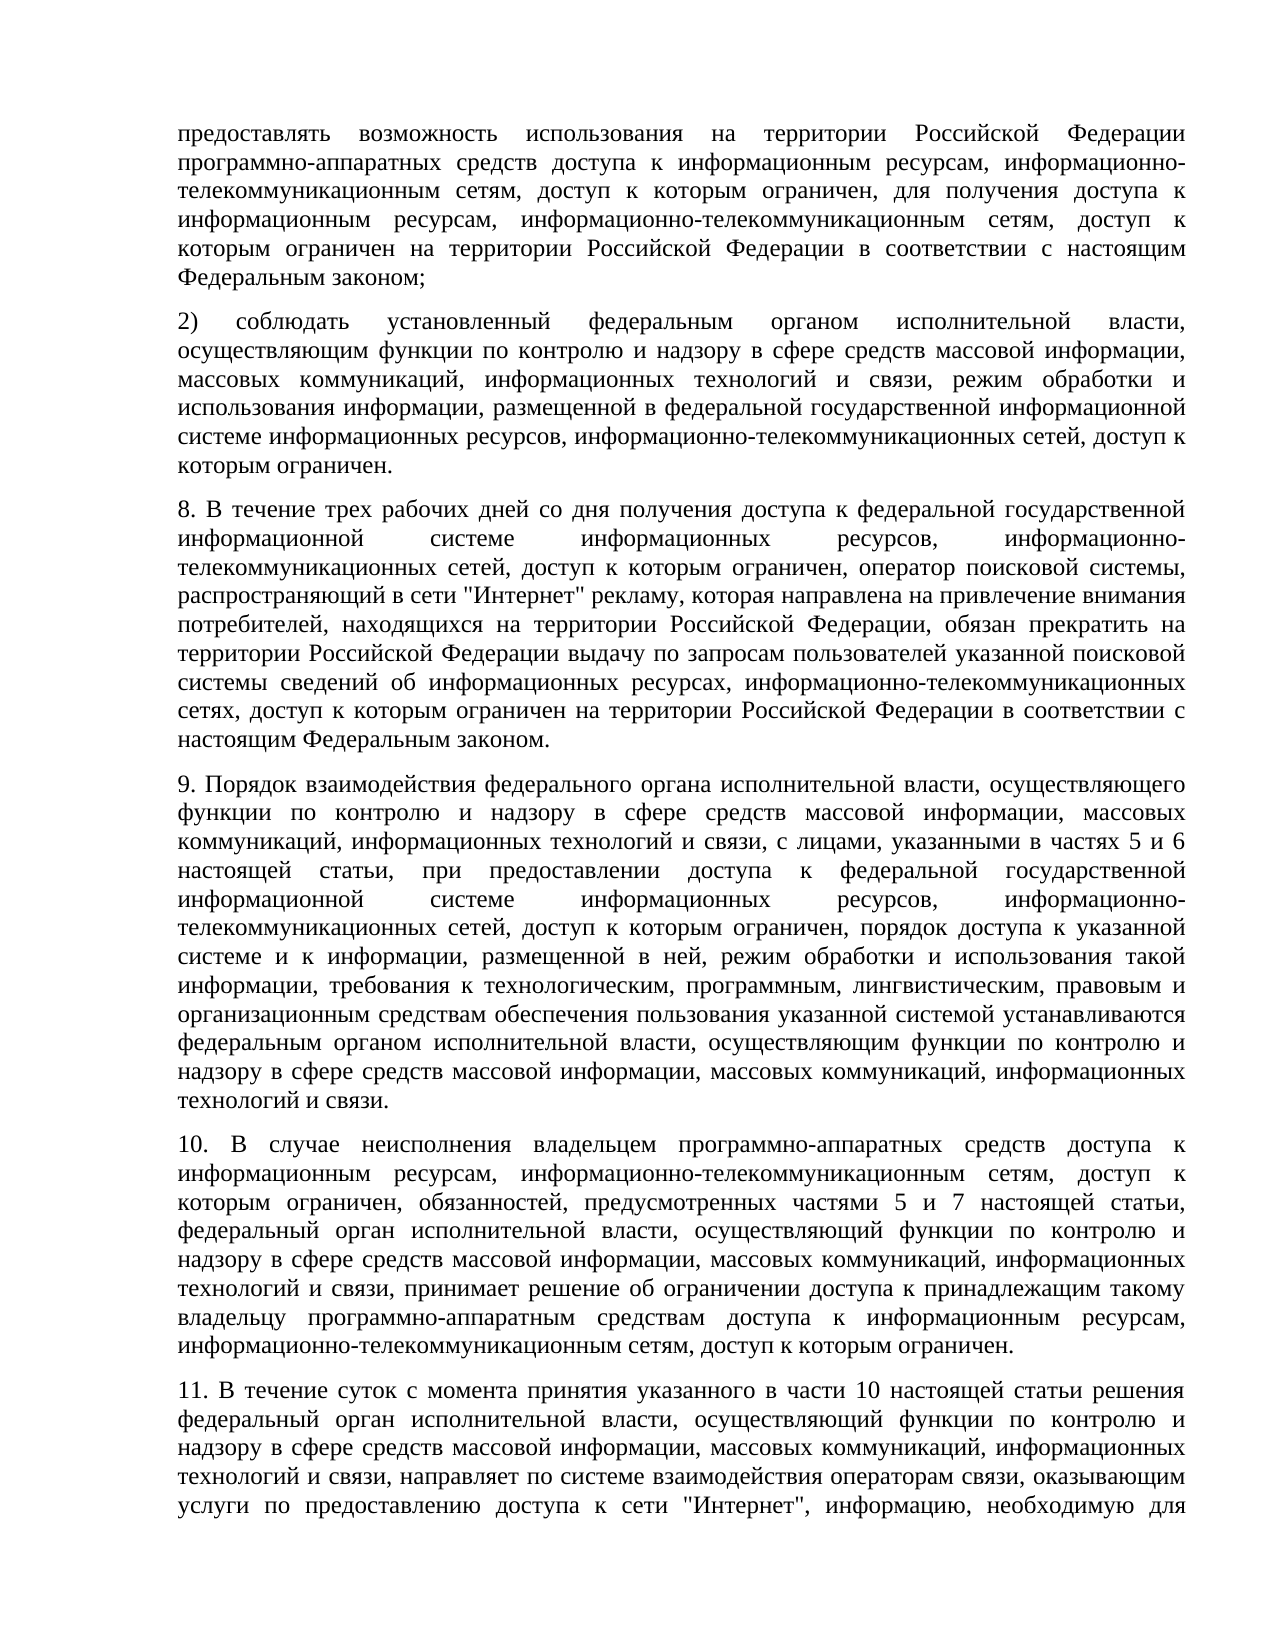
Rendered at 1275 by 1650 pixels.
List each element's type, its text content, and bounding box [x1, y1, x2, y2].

text 10. В случае неисполнения владельцем программно-аппаратных средств доступа к информационным ресурсам, информационно-телекоммуникационным сетям, доступ к которым ограничен, обязанностей, предусмотренных частями 5 и 7 настоящей статьи, федеральный орган исполнительной власти, осуществляющий функции по контролю и надзору в сфере средств массовой информации, массовых коммуникаций, информационных технологий и связи, принимает решение об ограничении доступа к принадлежащим такому владельцу программно-аппаратным средствам доступа к информационным ресурсам, информационно-телекоммуникационным сетям, доступ к которым ограничен. [177, 1129, 1186, 1359]
text 2) соблюдать установленный федеральным органом исполнительной власти, осуществляющим функции по контролю и надзору в сфере средств массовой информации, массовых коммуникаций, информационных технологий и связи, режим обработки и использования информации, размещенной в федеральной государственной информационной системе информационных ресурсов, информационно-телекоммуникационных сетей, доступ к которым ограничен. [177, 306, 1186, 479]
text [177, 118, 1186, 291]
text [177, 1375, 1186, 1519]
text 8. В течение трех рабочих дней со дня получения доступа к федеральной государственной информационной системе информационных ресурсов, информационно-телекоммуникационных сетей, доступ к которым ограничен, оператор поисковой системы, распространяющий в сети "Интернет" рекламу, которая направлена на привлечение внимания потребителей, находящихся на территории Российской Федерации, обязан прекратить на территории Российской Федерации выдачу по запросам пользователей указанной поисковой системы сведений об информационных ресурсах, информационно-телекоммуникационных сетях, доступ к которым ограничен на территории Российской Федерации в соответствии с настоящим Федеральным законом. [177, 494, 1186, 753]
text 9. Порядок взаимодействия федерального органа исполнительной власти, осуществляющего функции по контролю и надзору в сфере средств массовой информации, массовых коммуникаций, информационных технологий и связи, с лицами, указанными в частях 5 и 6 настоящей статьи, при предоставлении доступа к федеральной государственной информационной системе информационных ресурсов, информационно-телекоммуникационных сетей, доступ к которым ограничен, порядок доступа к указанной системе и к информации, размещенной в ней, режим обработки и использования такой информации, требования к технологическим, программным, лингвистическим, правовым и организационным средствам обеспечения пользования указанной системой устанавливаются федеральным органом исполнительной власти, осуществляющим функции по контролю и надзору в сфере средств массовой информации, массовых коммуникаций, информационных технологий и связи. [177, 769, 1186, 1114]
